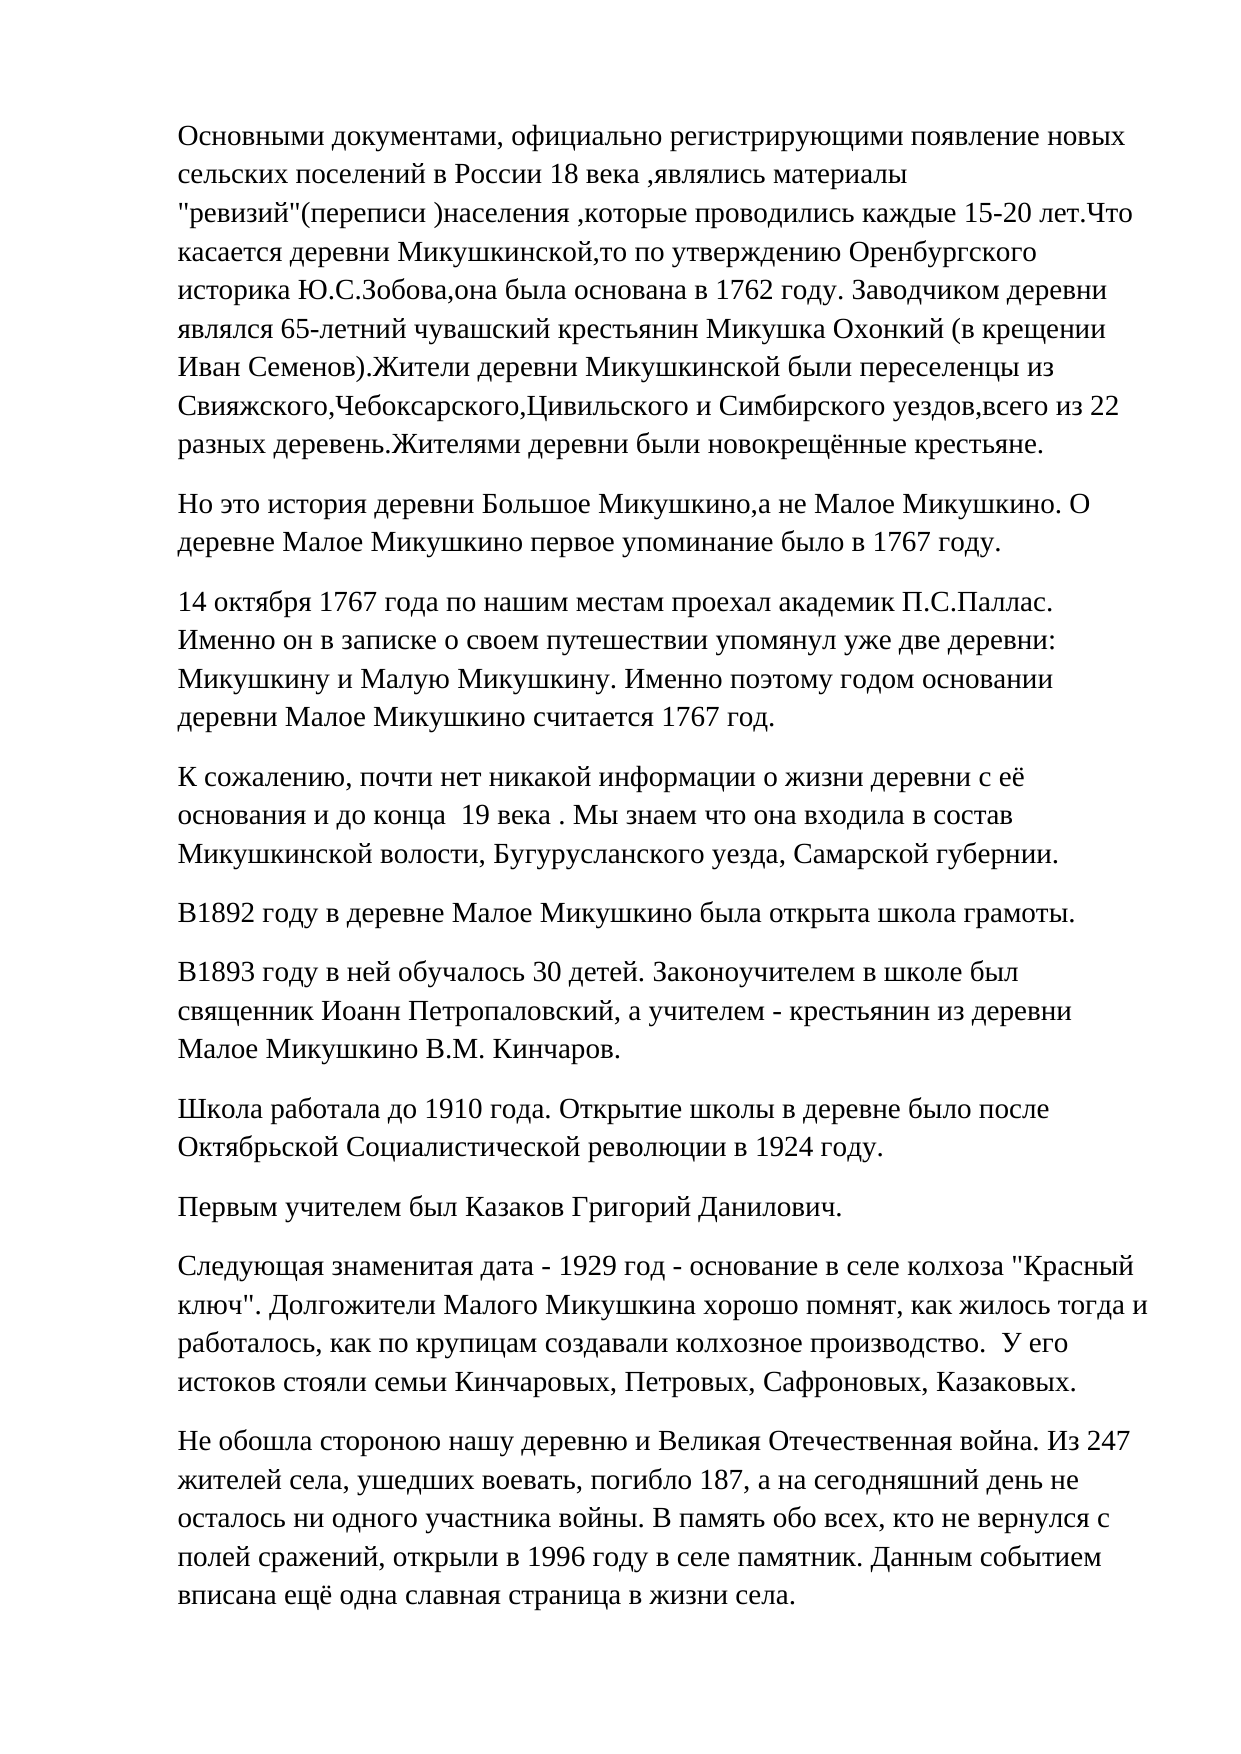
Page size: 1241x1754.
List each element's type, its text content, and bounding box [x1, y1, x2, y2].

text Не обошла стороною нашу деревню и Великая Отечественная война. Из 247 жителей села, ушедших воевать, погибло 187, а на сегодняшний день не осталось ни одного участника войны. В память обо всех, кто не вернулся с полей сражений, открыли в 1996 году в селе памятник. Данным событием вписана ещё одна славная страница в жизни села. [177, 1423, 1152, 1611]
text Следующая знаменитая дата - 1929 год - основание в селе колхоза "Красный ключ". Долгожители Малого Микушкина хорошо помнят, как жилось тогда и работалось, как по крупицам создавали колхозное производство. У его истоков стояли семьи Кинчаровых, Петровых, Сафроновых, Казаковых. [177, 1248, 1152, 1397]
text Но это история деревни Большое Микушкино,а не Малое Микушкино. О деревне Малое Микушкино первое упоминание было в 1767 году. [177, 486, 1152, 558]
text 14 октября 1767 года по нашим местам проехал академик П.С.Паллас. Именно он в записке о своем путешествии упомянул уже две деревни: Микушкину и Малую Микушкину. Именно поэтому годом основании деревни Малое Микушкино считается 1767 год. [177, 584, 1152, 733]
text К сожалению, почти нет никакой информации о жизни деревни с её основания и до конца 19 века . Мы знаем что она входила в состав Микушкинской волости, Бугурусланского уезда, Самарской губернии. [177, 759, 1152, 869]
text Основными документами, официально регистрирующими появление новых сельских поселений в России 18 века ,являлись материалы "ревизий"(переписи )населения ,которые проводились каждые 15-20 лет.Что касается деревни Микушкинской,то по утверждению Оренбургского историка Ю.С.Зобова,она была основана в 1762 году. Заводчиком деревни являлся 65-летний чувашский крестьянин Микушка Охонкий (в крещении Иван Семенов).Жители деревни Микушкинской были переселенцы из Свияжского,Чебоксарского,Цивильского и Симбирского уездов,всего из 22 разных деревень.Жителями деревни были новокрещённые крестьяне. [177, 118, 1152, 460]
text Школа работала до 1910 года. Открытие школы в деревне было после Октябрьской Социалистической революции в 1924 году. [177, 1091, 1152, 1163]
text Первым учителем был Казаков Григорий Данилович. [177, 1189, 1152, 1222]
text В1893 году в ней обучалось 30 детей. Законоучителем в школе был священник Иоанн Петропаловский, а учителем - крестьянин из деревни Малое Микушкино В.М. Кинчаров. [177, 954, 1152, 1065]
text В1892 году в деревне Малое Микушкино была открыта школа грамоты. [177, 895, 1152, 929]
